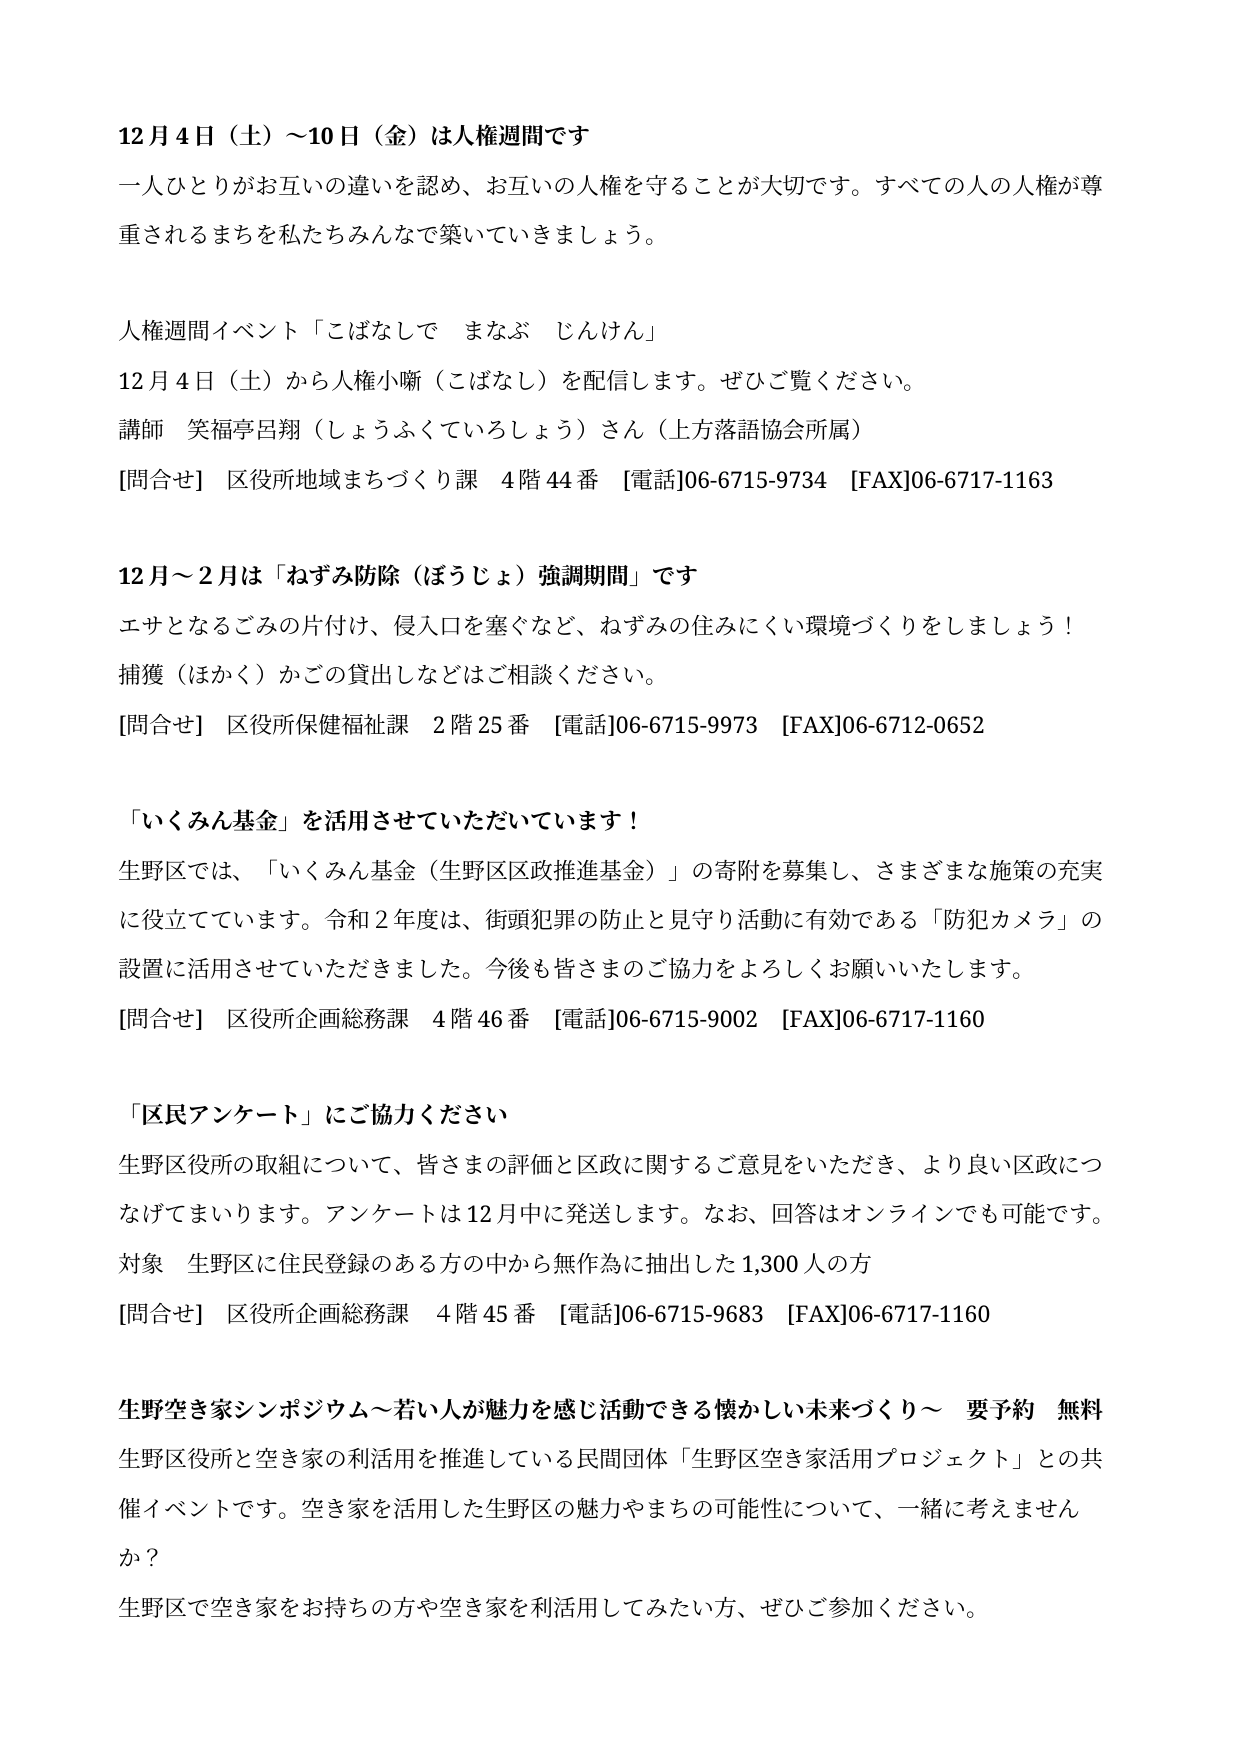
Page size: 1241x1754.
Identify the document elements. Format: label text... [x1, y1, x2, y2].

text 12月4日（土）～10日（金）は人権週間です [118, 118, 1122, 151]
text 12月～２月は「ねずみ防除（ぼうじょ）強調期間」です [118, 558, 1122, 592]
text 生野区役所と空き家の利活用を推進している民間団体「生野区空き家活用プロジェクト」との共催イベントです。空き家を活用した生野区の魅力やまちの可能性について、一緒に考えませんか？ [118, 1442, 1122, 1573]
text 生野区では、「いくみん基金（生野区区政推進基金）」の寄附を募集し、さまざまな施策の充実に役立てています。令和２年度は、街頭犯罪の防止と見守り活動に有効である「防犯カメラ」の設置に活用させていただきました。今後も皆さまのご協力をよろしくお願いいたします。 [118, 853, 1122, 984]
text 生野空き家シンポジウム～若い人が魅力を感じ活動できる懐かしい未来づくり～ 要予約 無料 [118, 1392, 1122, 1425]
text 「区民アンケート」にご協力ください [118, 1097, 1122, 1130]
text 12月4日（土）から人権小噺（こばなし）を配信します。ぜひご覧ください。 [118, 363, 1122, 396]
text 生野区で空き家をお持ちの方や空き家を利活用してみたい方、ぜひご参加ください。 [118, 1590, 1122, 1623]
text 一人ひとりがお互いの違いを認め、お互いの人権を守ることが大切です。すべての人の人権が尊重されるまちを私たちみんなで築いていきましょう。 [118, 168, 1122, 250]
text [問合せ] 区役所地域まちづくり課 4階44番 [電話]06-6715-9734 [FAX]06-6717-1163 [118, 462, 1122, 495]
text [問合せ] 区役所企画総務課 ４階45番 [電話]06-6715-9683 [FAX]06-6717-1160 [118, 1296, 1122, 1329]
text 「いくみん基金」を活用させていただいています！ [118, 803, 1122, 836]
text 生野区役所の取組について、皆さまの評価と区政に関するご意見をいただき、より良い区政につなげてまいります。アンケートは12月中に発送します。なお、回答はオンラインでも可能です。 [118, 1147, 1122, 1229]
text 対象 生野区に住民登録のある方の中から無作為に抽出した1,300人の方 [118, 1246, 1122, 1279]
text [問合せ] 区役所保健福祉課 2階25番 [電話]06-6715-9973 [FAX]06-6712-0652 [118, 707, 1122, 740]
text [問合せ] 区役所企画総務課 4階46番 [電話]06-6715-9002 [FAX]06-6717-1160 [118, 1001, 1122, 1034]
text 講師 笑福亭呂翔（しょうふくていろしょう）さん（上方落語協会所属） [118, 412, 1122, 445]
text エサとなるごみの片付け、侵入口を塞ぐなど、ねずみの住みにくい環境づくりをしましょう！ [118, 608, 1122, 641]
text 捕獲（ほかく）かごの貸出しなどはご相談ください。 [118, 657, 1122, 690]
text 人権週間イベント「こばなしで まなぶ じんけん」 [118, 313, 1122, 346]
